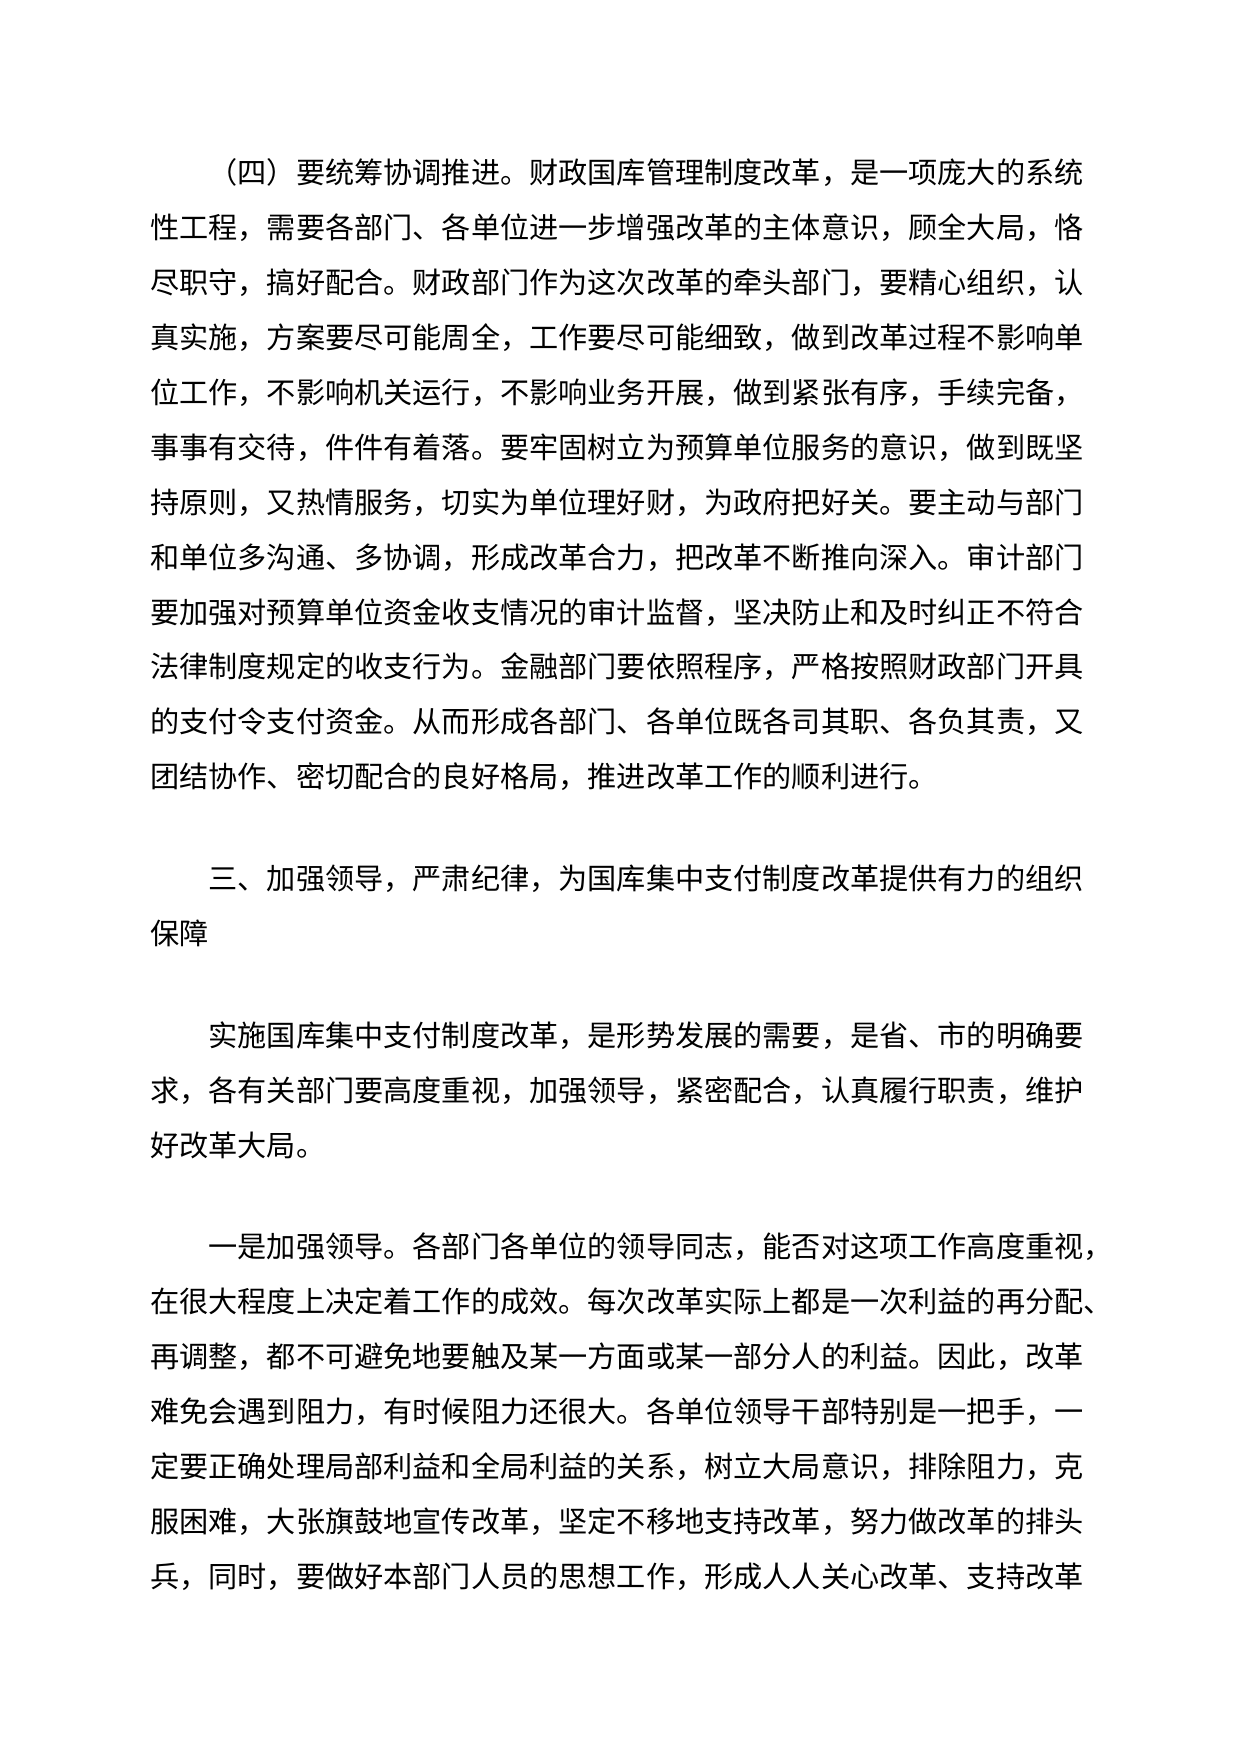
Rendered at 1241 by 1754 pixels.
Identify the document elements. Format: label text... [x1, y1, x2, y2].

text 三、加强领导，严肃纪律，为国库集中支付制度改革提供有力的组织保障 [150, 856, 1090, 953]
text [150, 1224, 1090, 1596]
text 实施国库集中支付制度改革，是形势发展的需要，是省、市的明确要求，各有关部门要高度重视，加强领导，紧密配合，认真履行职责，维护好改革大局。 [150, 1012, 1090, 1164]
text （四）要统筹协调推进。财政国库管理制度改革，是一项庞大的系统性工程，需要各部门、各单位进一步增强改革的主体意识，顾全大局，恪尽职守，搞好配合。财政部门作为这次改革的牵头部门，要精心组织，认真实施，方案要尽可能周全，工作要尽可能细致，做到改革过程不影响单位工作，不影响机关运行，不影响业务开展，做到紧张有序，手续完备，事事有交待，件件有着落。要牢固树立为预算单位服务的意识，做到既坚持原则，又热情服务，切实为单位理好财，为政府把好关。要主动与部门和单位多沟通、多协调，形成改革合力，把改革不断推向深入。审计部门要加强对预算单位资金收支情况的审计监督，坚决防止和及时纠正不符合法律制度规定的收支行为。金融部门要依照程序，严格按照财政部门开具的支付令支付资金。从而形成各部门、各单位既各司其职、各负其责，又团结协作、密切配合的良好格局，推进改革工作的顺利进行。 [150, 150, 1090, 796]
